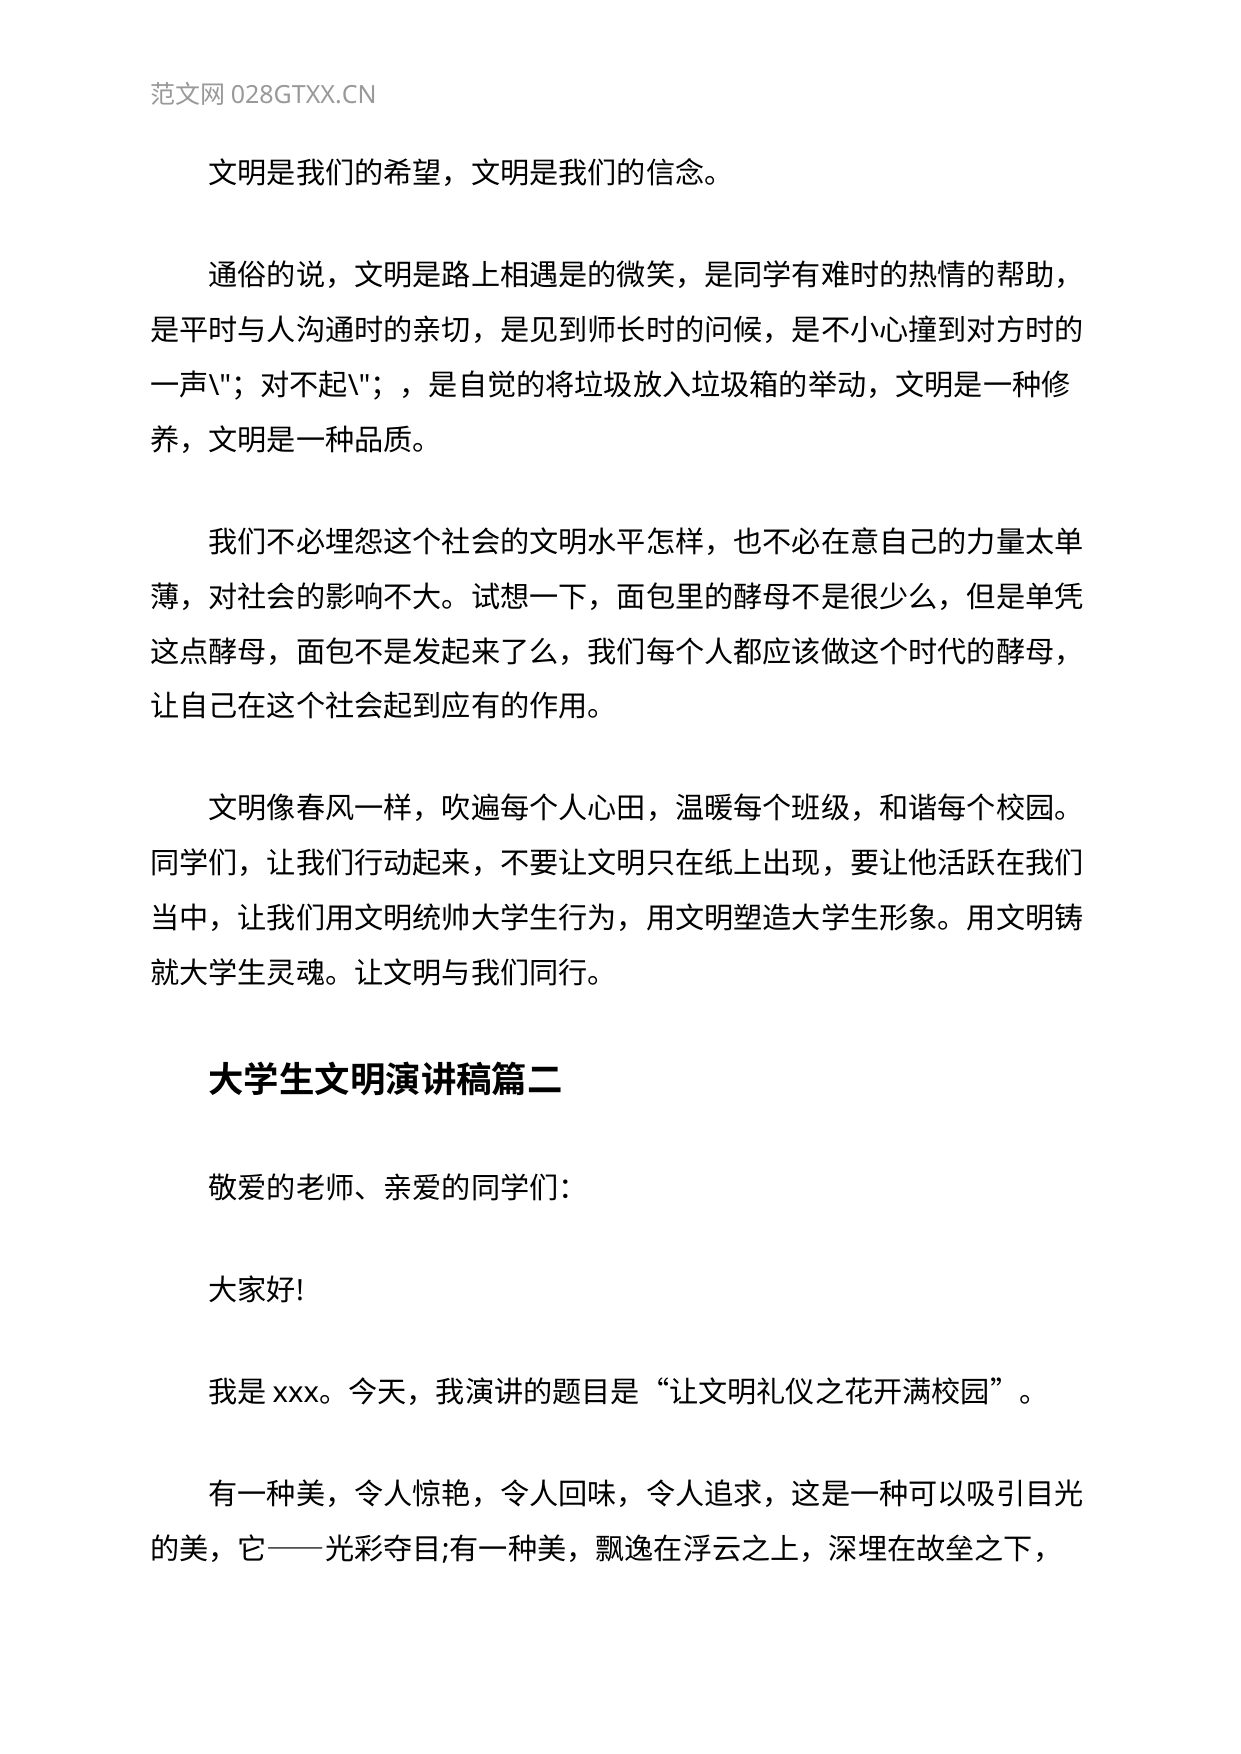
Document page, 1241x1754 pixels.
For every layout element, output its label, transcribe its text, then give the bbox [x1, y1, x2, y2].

text 大家好! [150, 1266, 1090, 1309]
text 大学生文明演讲稿篇二 [150, 1051, 1090, 1102]
text 文明是我们的希望，文明是我们的信念。 [150, 150, 1090, 192]
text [150, 1470, 1090, 1568]
text 通俗的说，文明是路上相遇是的微笑，是同学有难时的热情的帮助，是平时与人沟通时的亲切，是见到师长时的问候，是不小心撞到对方时的一声\"；对不起\"；，是自觉的将垃圾放入垃圾箱的举动，文明是一种修养，文明是一种品质。 [150, 252, 1090, 459]
text 敬爱的老师、亲爱的同学们： [150, 1165, 1090, 1207]
text 文明像春风一样，吹遍每个人心田，温暖每个班级，和谐每个校园。同学们，让我们行动起来，不要让文明只在纸上出现，要让他活跃在我们当中，让我们用文明统帅大学生行为，用文明塑造大学生形象。用文明铸就大学生灵魂。让文明与我们同行。 [150, 785, 1090, 992]
text 我是xxx。今天，我演讲的题目是“让文明礼仪之花开满校园”。 [150, 1368, 1090, 1411]
text 我们不必埋怨这个社会的文明水平怎样，也不必在意自己的力量太单薄，对社会的影响不大。试想一下，面包里的酵母不是很少么，但是单凭这点酵母，面包不是发起来了么，我们每个人都应该做这个时代的酵母，让自己在这个社会起到应有的作用。 [150, 518, 1090, 725]
